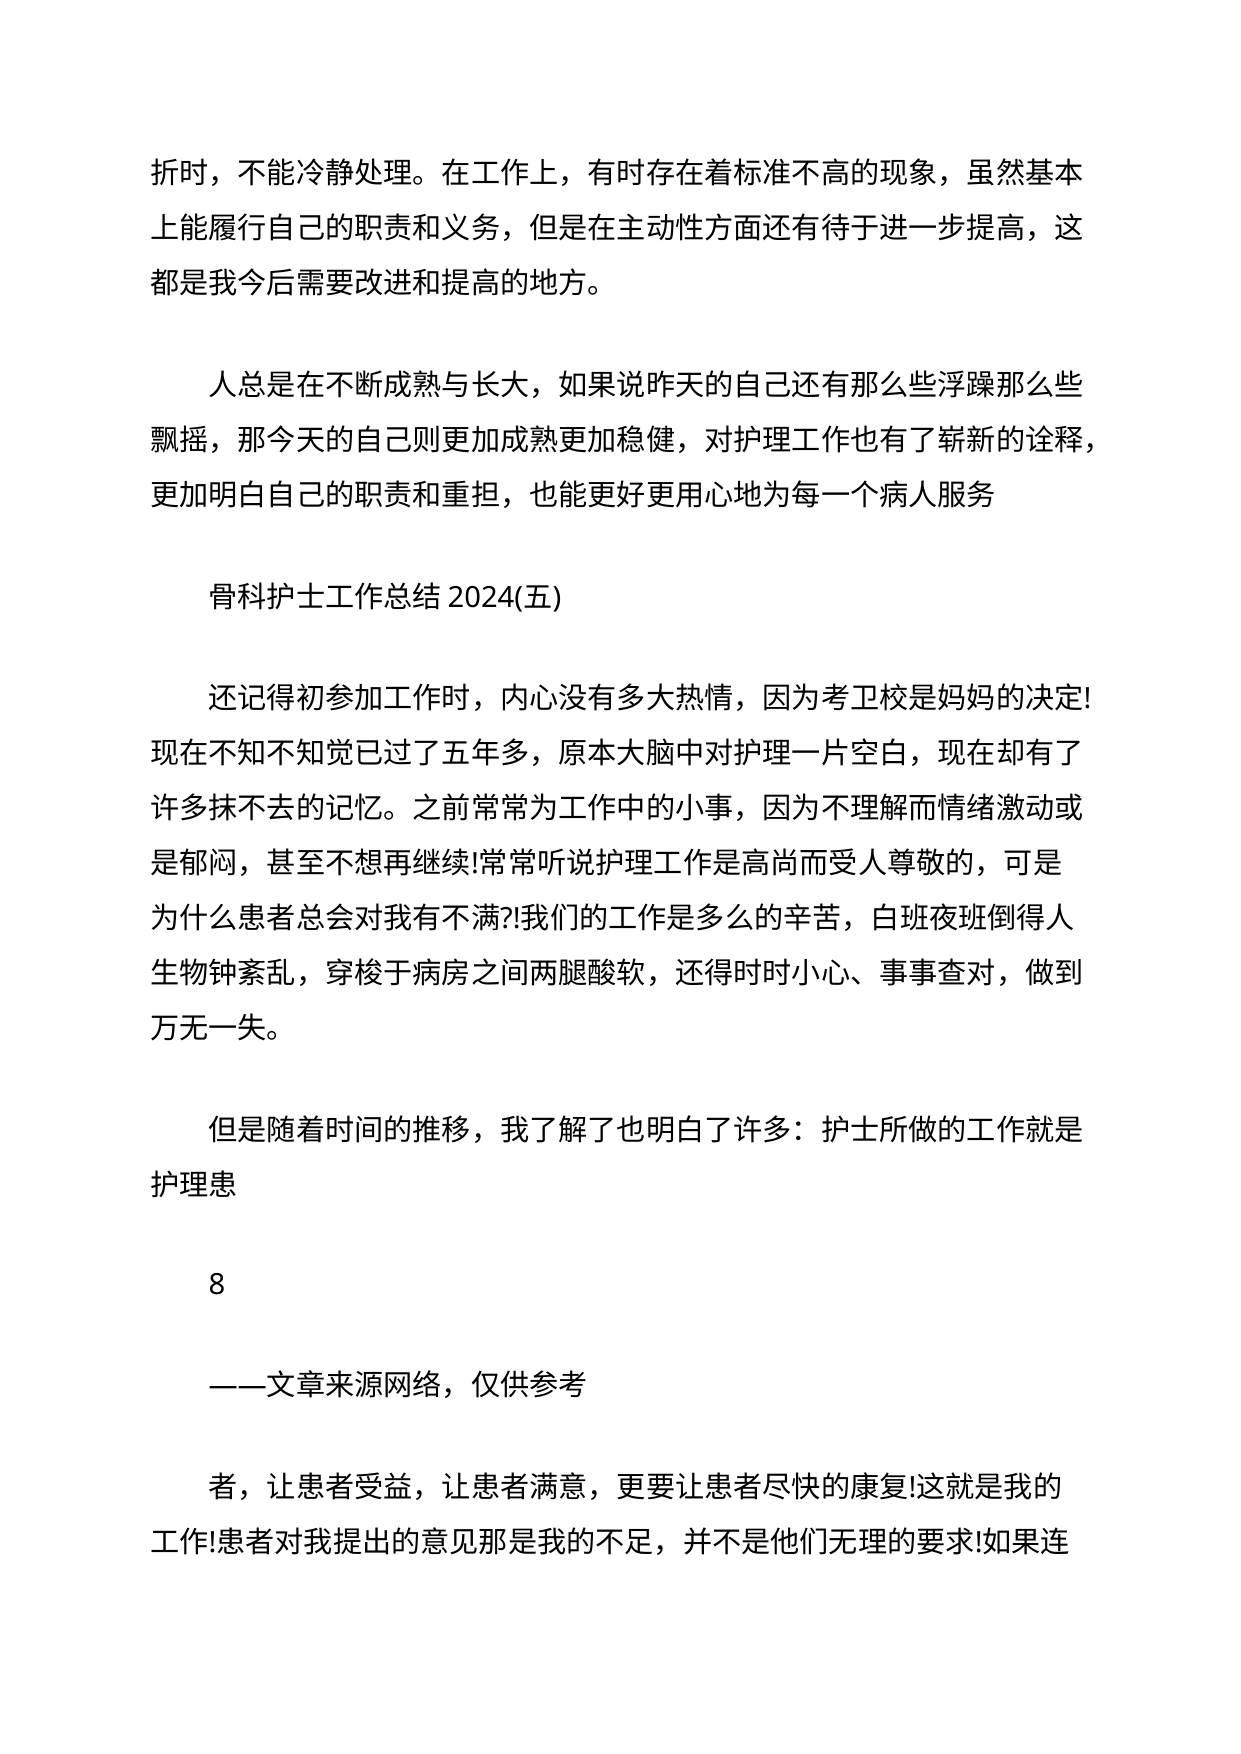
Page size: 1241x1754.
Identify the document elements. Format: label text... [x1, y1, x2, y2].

text 人总是在不断成熟与长大，如果说昨天的自己还有那么些浮躁那么些飘摇，那今天的自己则更加成熟更加稳健，对护理工作也有了崭新的诠释，更加明白自己的职责和重担，也能更好更用心地为每一个病人服务 [150, 362, 1090, 514]
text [150, 1464, 1090, 1561]
text 还记得初参加工作时，内心没有多大热情，因为考卫校是妈妈的决定!现在不知不知觉已过了五年多，原本大脑中对护理一片空白，现在却有了许多抹不去的记忆。之前常常为工作中的小事，因为不理解而情绪激动或是郁闷，甚至不想再继续!常常听说护理工作是高尚而受人尊敬的，可是为什么患者总会对我有不满?!我们的工作是多么的辛苦，白班夜班倒得人生物钟紊乱，穿梭于病房之间两腿酸软，还得时时小心、事事查对，做到万无一失。 [150, 675, 1090, 1047]
text 骨科护士工作总结2024(五) [150, 573, 1090, 616]
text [150, 150, 1090, 302]
text ——文章来源网络，仅供参考 [150, 1362, 1090, 1404]
text 但是随着时间的推移，我了解了也明白了许多：护士所做的工作就是护理患 [150, 1107, 1090, 1204]
text 8 [150, 1263, 1090, 1303]
